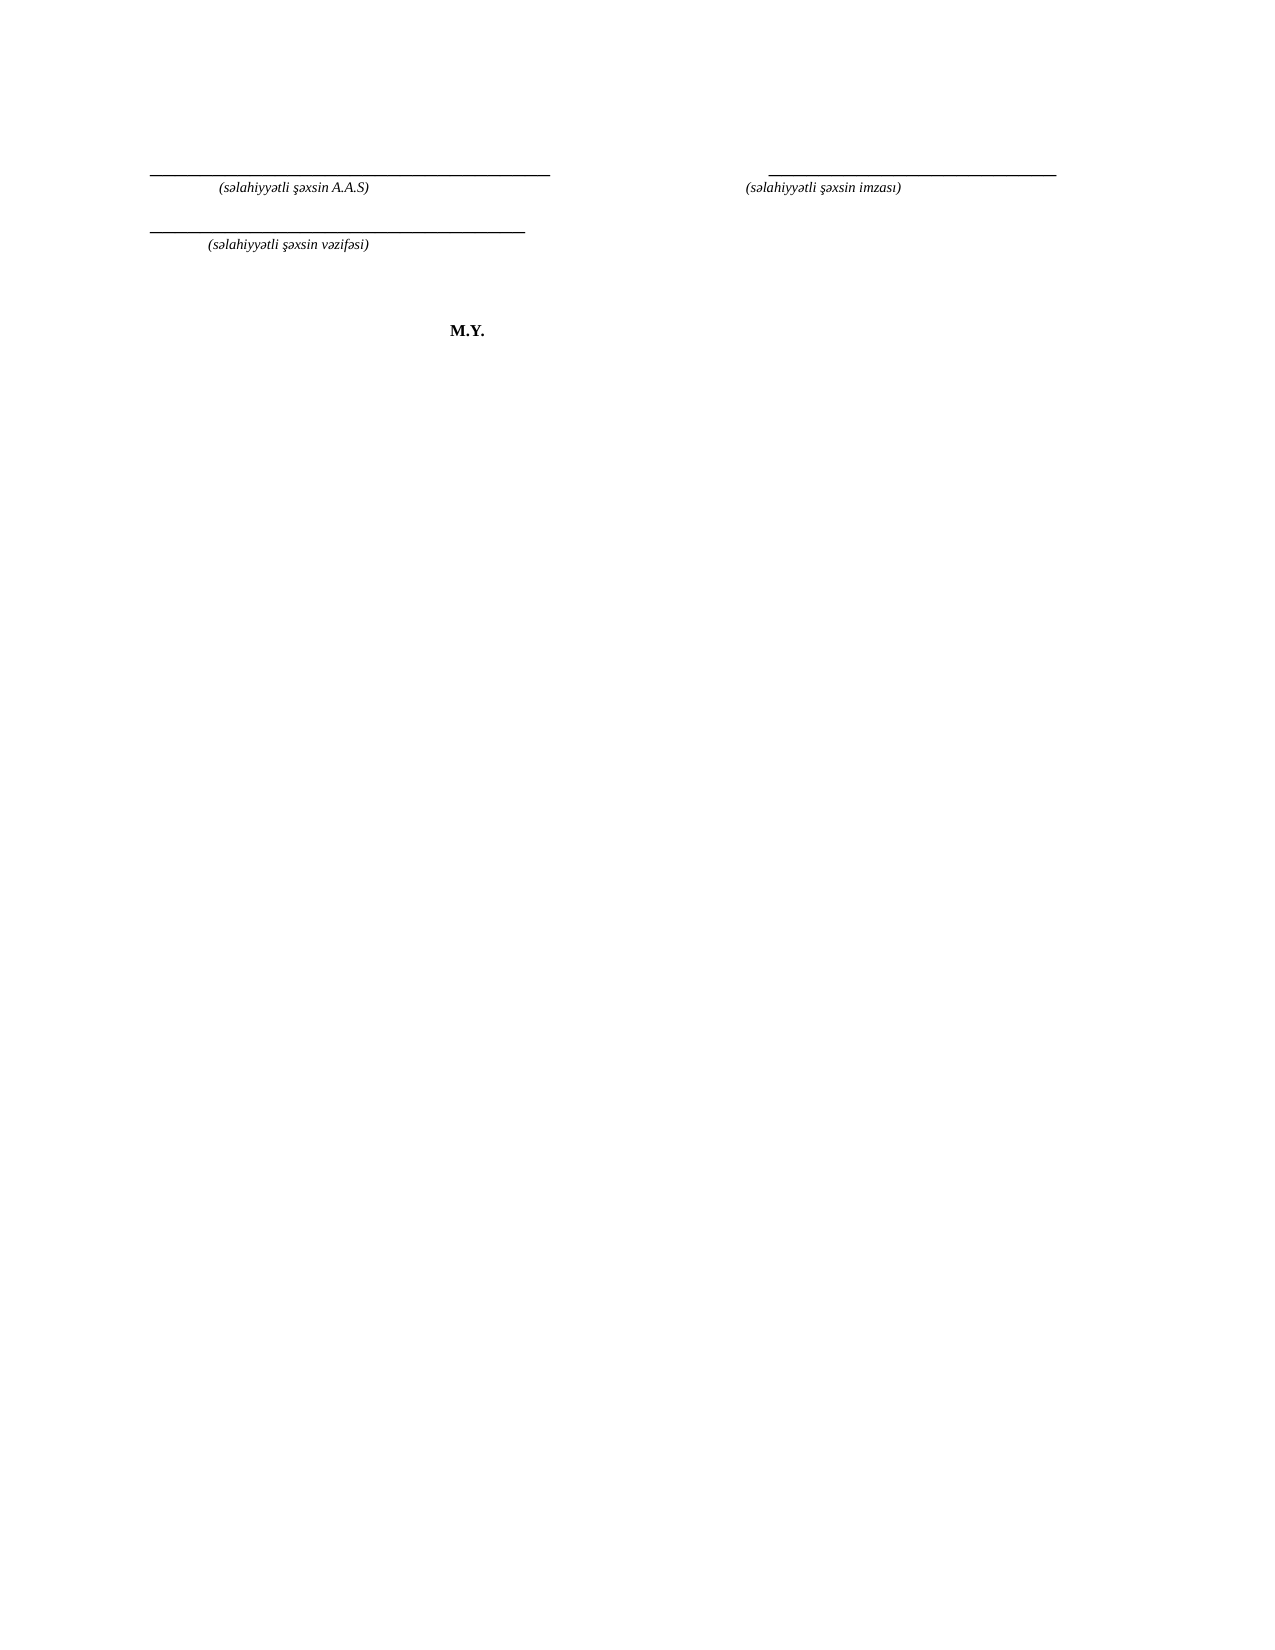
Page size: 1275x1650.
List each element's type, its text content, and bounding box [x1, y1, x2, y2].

text ______________________________ [150, 207, 1125, 236]
text (səlahiyyətli şəxsin vəzifəsi) [150, 236, 1125, 265]
text (səlahiyyətli şəxsin A.A.S) (səlahiyyətli şəxsin imzası) [150, 179, 1125, 207]
text ________________________________ _______________________ [150, 150, 1125, 179]
text M.Y. [150, 321, 1125, 340]
